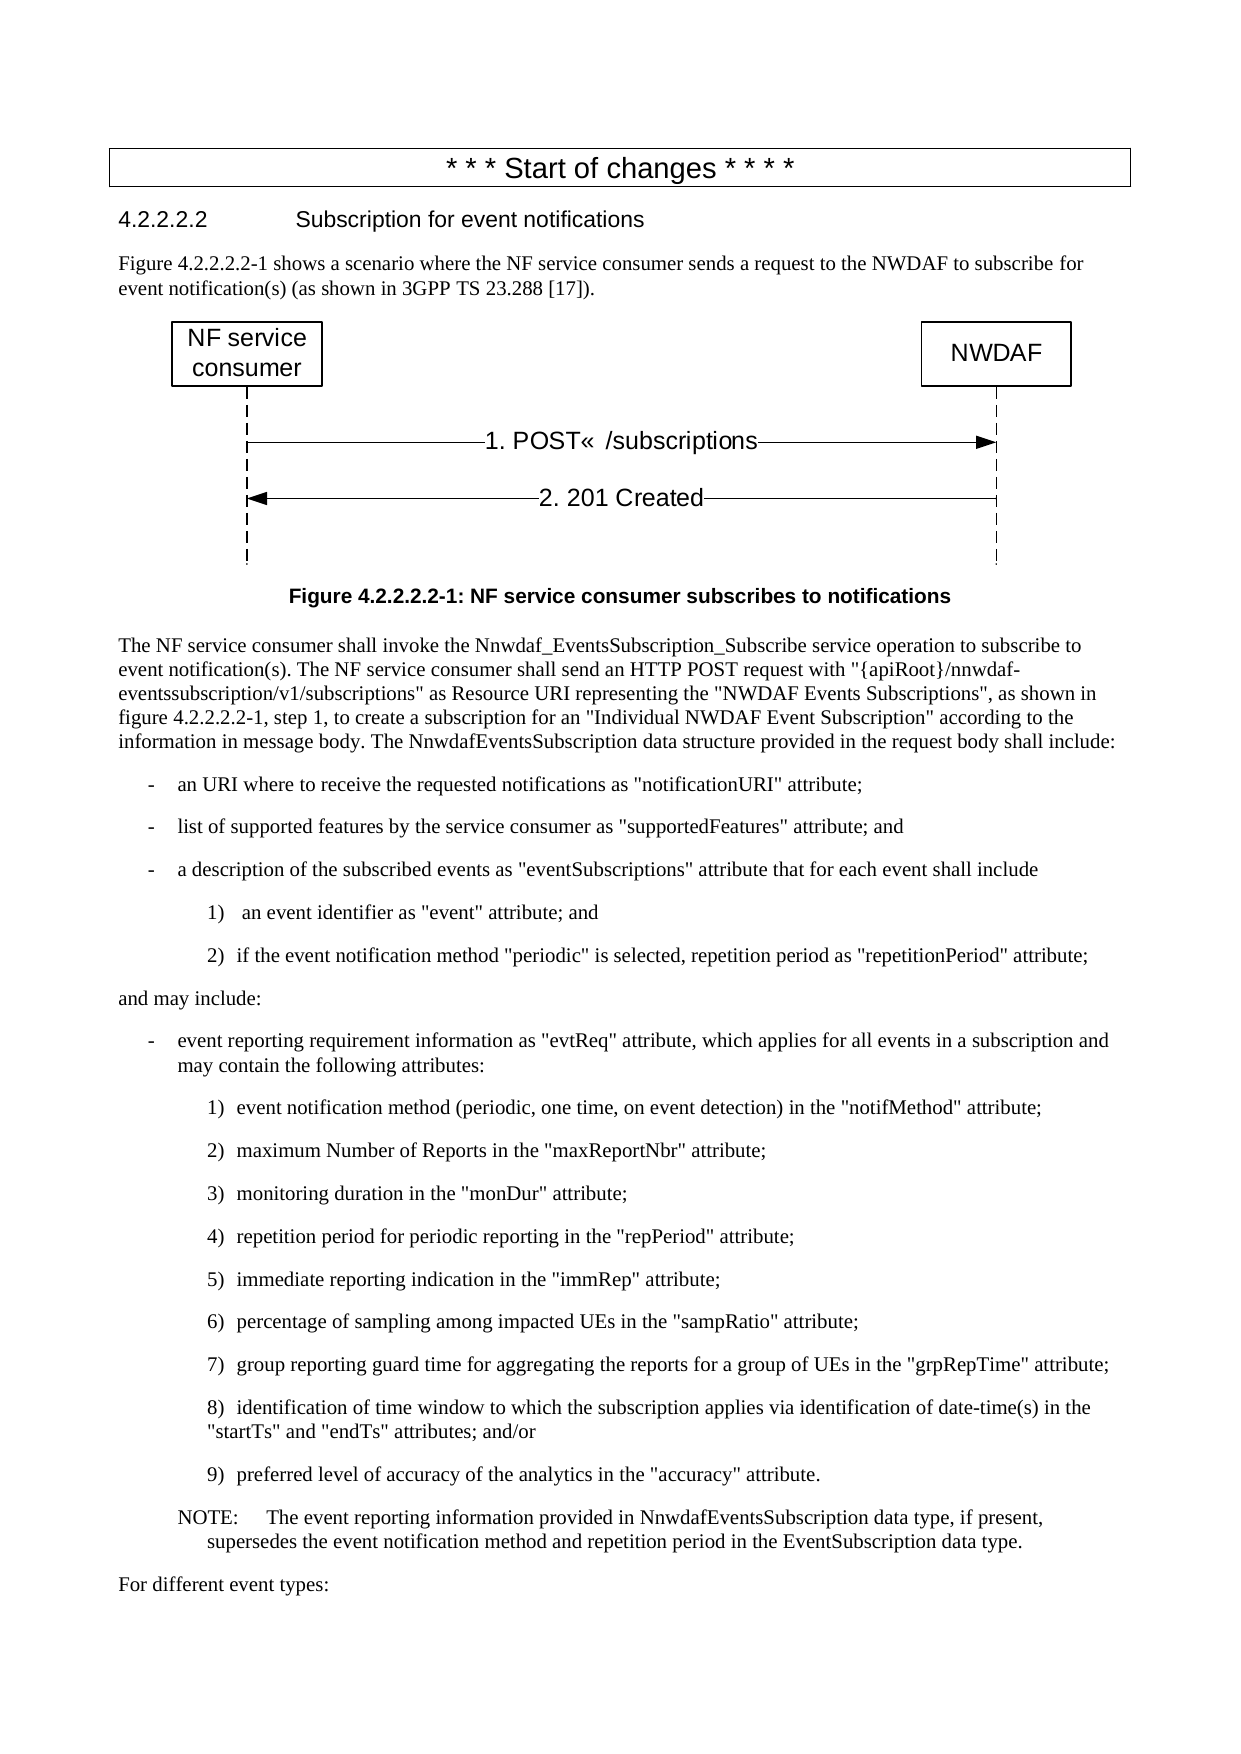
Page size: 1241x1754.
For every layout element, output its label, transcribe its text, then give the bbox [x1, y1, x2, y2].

text The NF service consumer shall invoke the Nnwdaf_EventsSubscription_Subscribe service operation to subscribe to event notification(s). The NF service consumer shall send an HTTP POST request with "{apiRoot}/nnwdaf-eventssubscription/v1/subscriptions" as Resource URI representing the "NWDAF Events Subscriptions", as shown in figure 4.2.2.2.2-1, step 1, to create a subscription for an "Individual NWDAF Event Subscription" according to the information in message body. The NnwdafEventsSubscription data structure provided in the request body shall include: [118, 632, 1122, 753]
text 2) if the event notification method "periodic" is selected, repetition period as "repetitionPeriod" attribute; [207, 943, 1122, 967]
text 2) maximum Number of Reports in the "maxReportNbr" attribute; [207, 1138, 1122, 1162]
text 6) percentage of sampling among impacted UEs in the "sampRatio" attribute; [207, 1309, 1122, 1333]
text 3) monitoring duration in the "monDur" attribute; [207, 1181, 1122, 1205]
text 7) group reporting guard time for aggregating the reports for a group of UEs in the "grpRepTime" attribute; [207, 1352, 1122, 1376]
text * * * Start of changes * * * * [110, 149, 1130, 186]
text Figure 4.2.2.2.2-1: NF service consumer subscribes to notifications [118, 583, 1122, 607]
text - event reporting requirement information as "evtReq" attribute, which applies for all events in a subscription and may contain the following attributes: [148, 1028, 1122, 1077]
text - list of supported features by the service consumer as "supportedFeatures" attribute; and [148, 814, 1122, 838]
text NOTE: The event reporting information provided in NnwdafEventsSubscription data type, if present, supersedes the event notification method and repetition period in the EventSubscription data type. [177, 1505, 1122, 1553]
text 1) event notification method (periodic, one time, on event detection) in the "notifMethod" attribute; [207, 1095, 1122, 1119]
text 5) immediate reporting indication in the "immRep" attribute; [207, 1267, 1122, 1291]
text For different event types: [118, 1572, 1122, 1596]
text 8) identification of time window to which the subscription applies via identification of date-time(s) in the "startTs" and "endTs" attributes; and/or [207, 1395, 1122, 1443]
text 1) an event identifier as "event" attribute; and [207, 900, 1122, 924]
text - an URI where to receive the requested notifications as "notificationURI" attribute; [148, 772, 1122, 796]
text - a description of the subscribed events as "eventSubscriptions" attribute that for each event shall include [148, 857, 1122, 881]
text and may include: [118, 986, 1122, 1010]
subtitle 4.2.2.2.2 Subscription for event notifications [118, 206, 1122, 233]
text 4) repetition period for periodic reporting in the "repPeriod" attribute; [207, 1224, 1122, 1248]
text Figure 4.2.2.2.2-1 shows a scenario where the NF service consumer sends a request to the NWDAF to subscribe for event notification(s) (as shown in 3GPP TS 23.288 [17]). [118, 251, 1122, 299]
text 9) preferred level of accuracy of the analytics in the "accuracy" attribute. [207, 1462, 1122, 1486]
